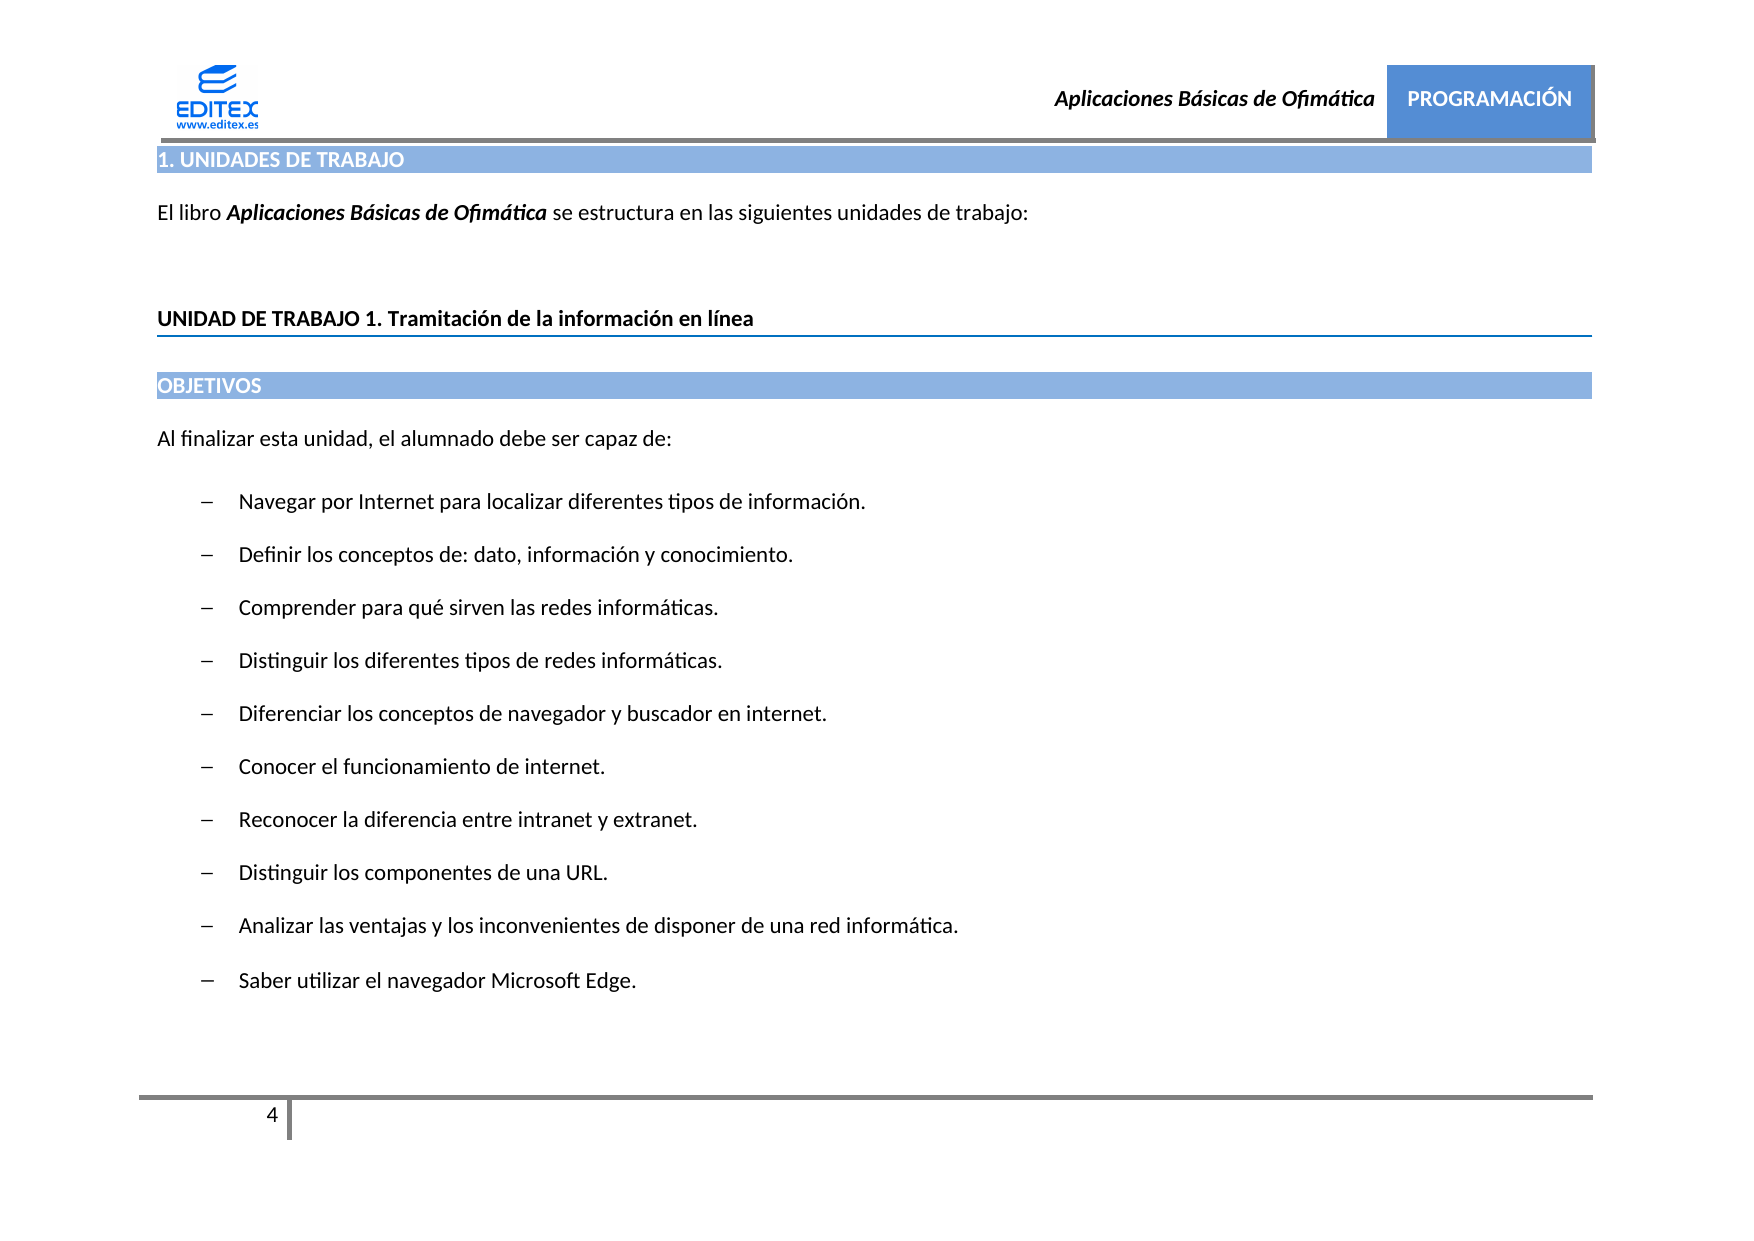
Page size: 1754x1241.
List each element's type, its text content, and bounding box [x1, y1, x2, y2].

list Analizar las ventajas y los inconvenientes de disponer de una red informática. [201, 912, 1604, 939]
subtitle UNIDADES DE TRABAJO [157, 146, 1592, 173]
picture [176, 65, 259, 131]
text OBJETIVOS [157, 372, 1592, 399]
list Distinguir los componentes de una URL. [201, 858, 1604, 887]
list Diferenciar los conceptos de navegador y buscador en internet. [201, 699, 1604, 727]
list Reconocer la diferencia entre intranet y extranet. [201, 806, 1604, 833]
list Comprender para qué sirven las redes informáticas. [201, 593, 1604, 621]
list Saber utilizar el navegador Microsoft Edge. [201, 964, 1604, 995]
list Navegar por Internet para localizar diferentes tipos de información. [201, 487, 1604, 515]
list Definir los conceptos de: dato, información y conocimiento. [201, 540, 1604, 568]
subtitle UNIDAD DE TRABAJO 1. Tramitación de la información en línea [157, 304, 1592, 335]
list Distinguir los diferentes tipos de redes informáticas. [201, 646, 1604, 674]
text Al finalizar esta unidad, el alumnado debe ser capaz de: [157, 424, 1592, 453]
list Conocer el funcionamiento de internet. [201, 752, 1604, 781]
text El libro Aplicaciones Básicas de Ofimática se estructura en las siguientes unidades de trabajo: [157, 198, 1592, 227]
